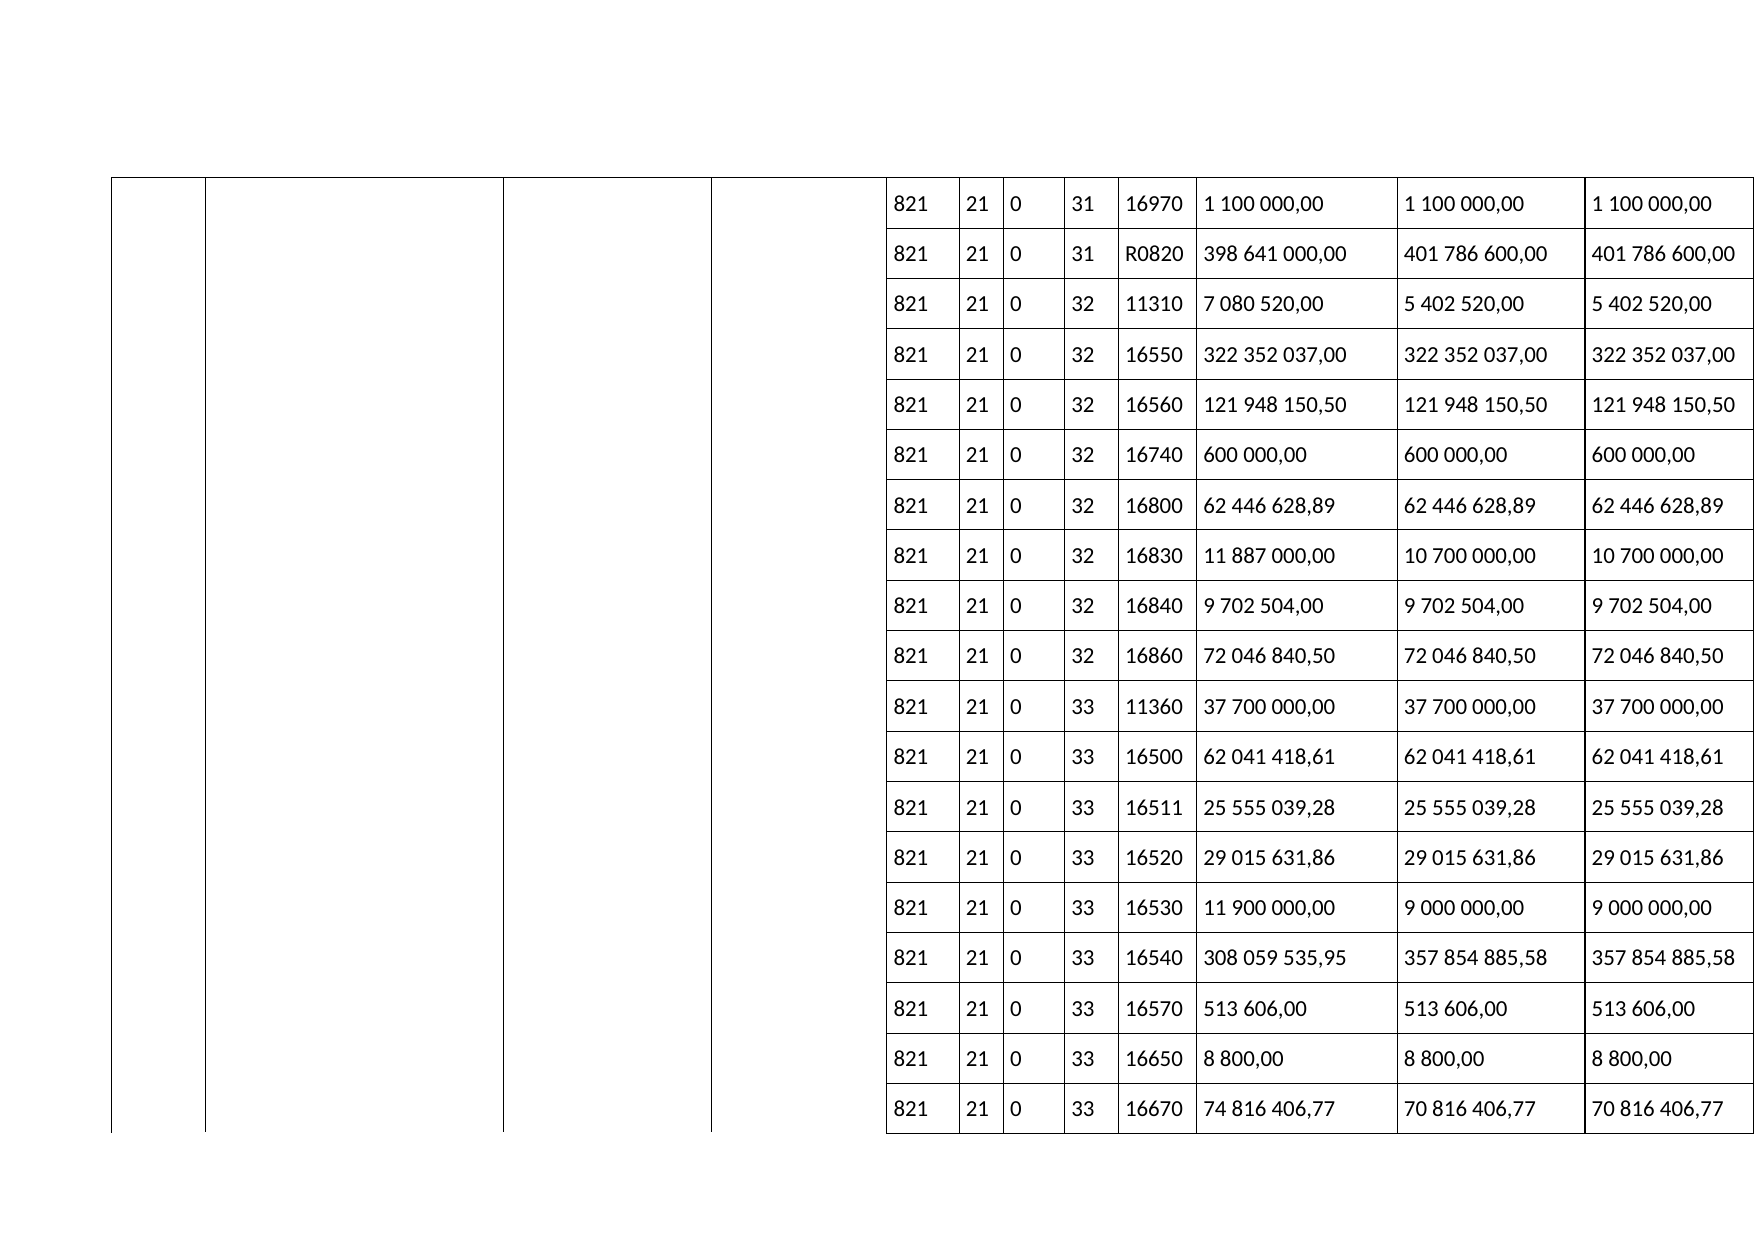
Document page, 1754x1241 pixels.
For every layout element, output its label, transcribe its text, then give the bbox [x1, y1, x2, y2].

table_cell 0 [1004, 933, 1064, 982]
table_cell 70 816 406,77 [1586, 1084, 1753, 1133]
table_cell 121 948 150,50 [1586, 380, 1753, 429]
table_cell 0 [1004, 883, 1064, 932]
table_cell 16520 [1119, 832, 1196, 882]
table_cell 21 [960, 681, 1003, 731]
table_cell 398 641 000,00 [1197, 229, 1397, 278]
table_cell 21 [960, 732, 1003, 781]
table_cell 16740 [1119, 430, 1196, 479]
table_cell 821 [887, 1034, 959, 1083]
table_cell 33 [1065, 681, 1118, 731]
table_cell 9 000 000,00 [1586, 883, 1753, 932]
table_cell 513 606,00 [1586, 983, 1753, 1032]
table_cell 322 352 037,00 [1586, 329, 1753, 378]
table_cell 70 816 406,77 [1398, 1084, 1584, 1133]
table_cell 72 046 840,50 [1197, 631, 1397, 680]
table_cell 11310 [1119, 279, 1196, 328]
table_cell 62 041 418,61 [1197, 732, 1397, 781]
table_cell 5 402 520,00 [1586, 279, 1753, 328]
table_cell 31 [1065, 229, 1118, 278]
table_cell 10 700 000,00 [1398, 530, 1584, 580]
table_cell 1 100 000,00 [1197, 178, 1397, 227]
table_cell R0820 [1119, 229, 1196, 278]
table_cell 322 352 037,00 [1197, 329, 1397, 378]
table_cell 0 [1004, 832, 1064, 882]
table_cell 21 [960, 933, 1003, 982]
table_cell 16550 [1119, 329, 1196, 378]
table_cell 21 [960, 782, 1003, 831]
table_cell 11 887 000,00 [1197, 530, 1397, 580]
table_cell 821 [887, 329, 959, 378]
table_cell 33 [1065, 732, 1118, 781]
table_cell 33 [1065, 832, 1118, 882]
table_cell 0 [1004, 480, 1064, 529]
table_cell 322 352 037,00 [1398, 329, 1584, 378]
table_cell 11 900 000,00 [1197, 883, 1397, 932]
table_cell 513 606,00 [1197, 983, 1397, 1032]
table_cell 600 000,00 [1398, 430, 1584, 479]
table_cell 32 [1065, 279, 1118, 328]
table_cell 32 [1065, 631, 1118, 680]
table_cell 31 [1065, 178, 1118, 227]
table_cell 33 [1065, 1034, 1118, 1083]
table_cell 16530 [1119, 883, 1196, 932]
table_cell 821 [887, 229, 959, 278]
table_cell 16560 [1119, 380, 1196, 429]
table_cell 821 [887, 480, 959, 529]
table_cell 16500 [1119, 732, 1196, 781]
table_cell 1 100 000,00 [1398, 178, 1584, 227]
table_cell 21 [960, 480, 1003, 529]
table_cell 21 [960, 1084, 1003, 1133]
table_cell 16511 [1119, 782, 1196, 831]
table_cell 308 059 535,95 [1197, 933, 1397, 982]
table_cell 821 [887, 983, 959, 1032]
table_cell 0 [1004, 782, 1064, 831]
table_cell 821 [887, 782, 959, 831]
table_cell 9 702 504,00 [1586, 581, 1753, 630]
table_cell 32 [1065, 329, 1118, 378]
table_cell 513 606,00 [1398, 983, 1584, 1032]
table_cell 9 702 504,00 [1398, 581, 1584, 630]
table_cell 9 000 000,00 [1398, 883, 1584, 932]
table_cell 33 [1065, 933, 1118, 982]
table_cell 72 046 840,50 [1586, 631, 1753, 680]
table_cell 62 446 628,89 [1197, 480, 1397, 529]
table_cell 21 [960, 430, 1003, 479]
table_cell 37 700 000,00 [1398, 681, 1584, 731]
table_cell 0 [1004, 380, 1064, 429]
table_cell 21 [960, 832, 1003, 882]
table_cell 1 100 000,00 [1586, 178, 1753, 227]
table_cell 32 [1065, 530, 1118, 580]
table_cell 401 786 600,00 [1398, 229, 1584, 278]
table_cell 74 816 406,77 [1197, 1084, 1397, 1133]
table_cell 33 [1065, 983, 1118, 1032]
table_cell 821 [887, 732, 959, 781]
table_cell 16800 [1119, 480, 1196, 529]
table_cell 21 [960, 581, 1003, 630]
table_cell 821 [887, 581, 959, 630]
table_cell 8 800,00 [1586, 1034, 1753, 1083]
table_cell 21 [960, 229, 1003, 278]
table_cell 821 [887, 530, 959, 580]
table_cell 16570 [1119, 983, 1196, 1032]
table_cell 21 [960, 279, 1003, 328]
table_cell 0 [1004, 1084, 1064, 1133]
table_cell 821 [887, 631, 959, 680]
table_cell 37 700 000,00 [1197, 681, 1397, 731]
table_cell 357 854 885,58 [1586, 933, 1753, 982]
table_cell 37 700 000,00 [1586, 681, 1753, 731]
table_cell 62 446 628,89 [1398, 480, 1584, 529]
table_cell 0 [1004, 329, 1064, 378]
table_cell 16970 [1119, 178, 1196, 227]
table_cell 821 [887, 681, 959, 731]
table_cell 401 786 600,00 [1586, 229, 1753, 278]
table_cell 62 041 418,61 [1398, 732, 1584, 781]
table_cell 16670 [1119, 1084, 1196, 1133]
table_cell 0 [1004, 581, 1064, 630]
table_cell 16860 [1119, 631, 1196, 680]
table_cell 25 555 039,28 [1197, 782, 1397, 831]
table_cell 21 [960, 883, 1003, 932]
table_cell 5 402 520,00 [1398, 279, 1584, 328]
table_cell 21 [960, 380, 1003, 429]
table_cell 0 [1004, 229, 1064, 278]
table_cell 21 [960, 631, 1003, 680]
table_cell 0 [1004, 178, 1064, 227]
table_cell 16840 [1119, 581, 1196, 630]
table_cell 0 [1004, 1034, 1064, 1083]
table_cell 10 700 000,00 [1586, 530, 1753, 580]
table_cell 21 [960, 530, 1003, 580]
table_cell 0 [1004, 430, 1064, 479]
table_cell 821 [887, 279, 959, 328]
table_cell 0 [1004, 530, 1064, 580]
table_cell 72 046 840,50 [1398, 631, 1584, 680]
table_cell 121 948 150,50 [1197, 380, 1397, 429]
table_cell 21 [960, 178, 1003, 227]
table_cell 8 800,00 [1398, 1034, 1584, 1083]
table_cell 821 [887, 1084, 959, 1133]
table_cell 33 [1065, 1084, 1118, 1133]
table_cell 821 [887, 883, 959, 932]
table_cell 0 [1004, 681, 1064, 731]
table_cell 357 854 885,58 [1398, 933, 1584, 982]
table_cell 821 [887, 430, 959, 479]
table_cell 9 702 504,00 [1197, 581, 1397, 630]
table_cell 16830 [1119, 530, 1196, 580]
table_cell 0 [1004, 279, 1064, 328]
table_cell 0 [1004, 631, 1064, 680]
table_cell 0 [1004, 732, 1064, 781]
table_cell 16540 [1119, 933, 1196, 982]
table_cell 29 015 631,86 [1398, 832, 1584, 882]
table_cell 33 [1065, 782, 1118, 831]
table_cell 32 [1065, 430, 1118, 479]
table_cell 25 555 039,28 [1398, 782, 1584, 831]
table_cell 32 [1065, 380, 1118, 429]
table_cell 32 [1065, 480, 1118, 529]
table_cell 29 015 631,86 [1586, 832, 1753, 882]
table_cell 62 446 628,89 [1586, 480, 1753, 529]
table_cell 29 015 631,86 [1197, 832, 1397, 882]
table_cell 600 000,00 [1197, 430, 1397, 479]
table_cell 821 [887, 178, 959, 227]
table_cell 33 [1065, 883, 1118, 932]
table_cell 21 [960, 329, 1003, 378]
table_cell 600 000,00 [1586, 430, 1753, 479]
table_cell 11360 [1119, 681, 1196, 731]
table_cell 21 [960, 1034, 1003, 1083]
table_cell 25 555 039,28 [1586, 782, 1753, 831]
table_cell 821 [887, 380, 959, 429]
table_cell 821 [887, 832, 959, 882]
table_cell 21 [960, 983, 1003, 1032]
table_cell 0 [1004, 983, 1064, 1032]
table_cell 121 948 150,50 [1398, 380, 1584, 429]
table_cell 32 [1065, 581, 1118, 630]
table_cell 62 041 418,61 [1586, 732, 1753, 781]
table_cell 7 080 520,00 [1197, 279, 1397, 328]
table_cell 821 [887, 933, 959, 982]
table_cell 16650 [1119, 1034, 1196, 1083]
table_cell 8 800,00 [1197, 1034, 1397, 1083]
